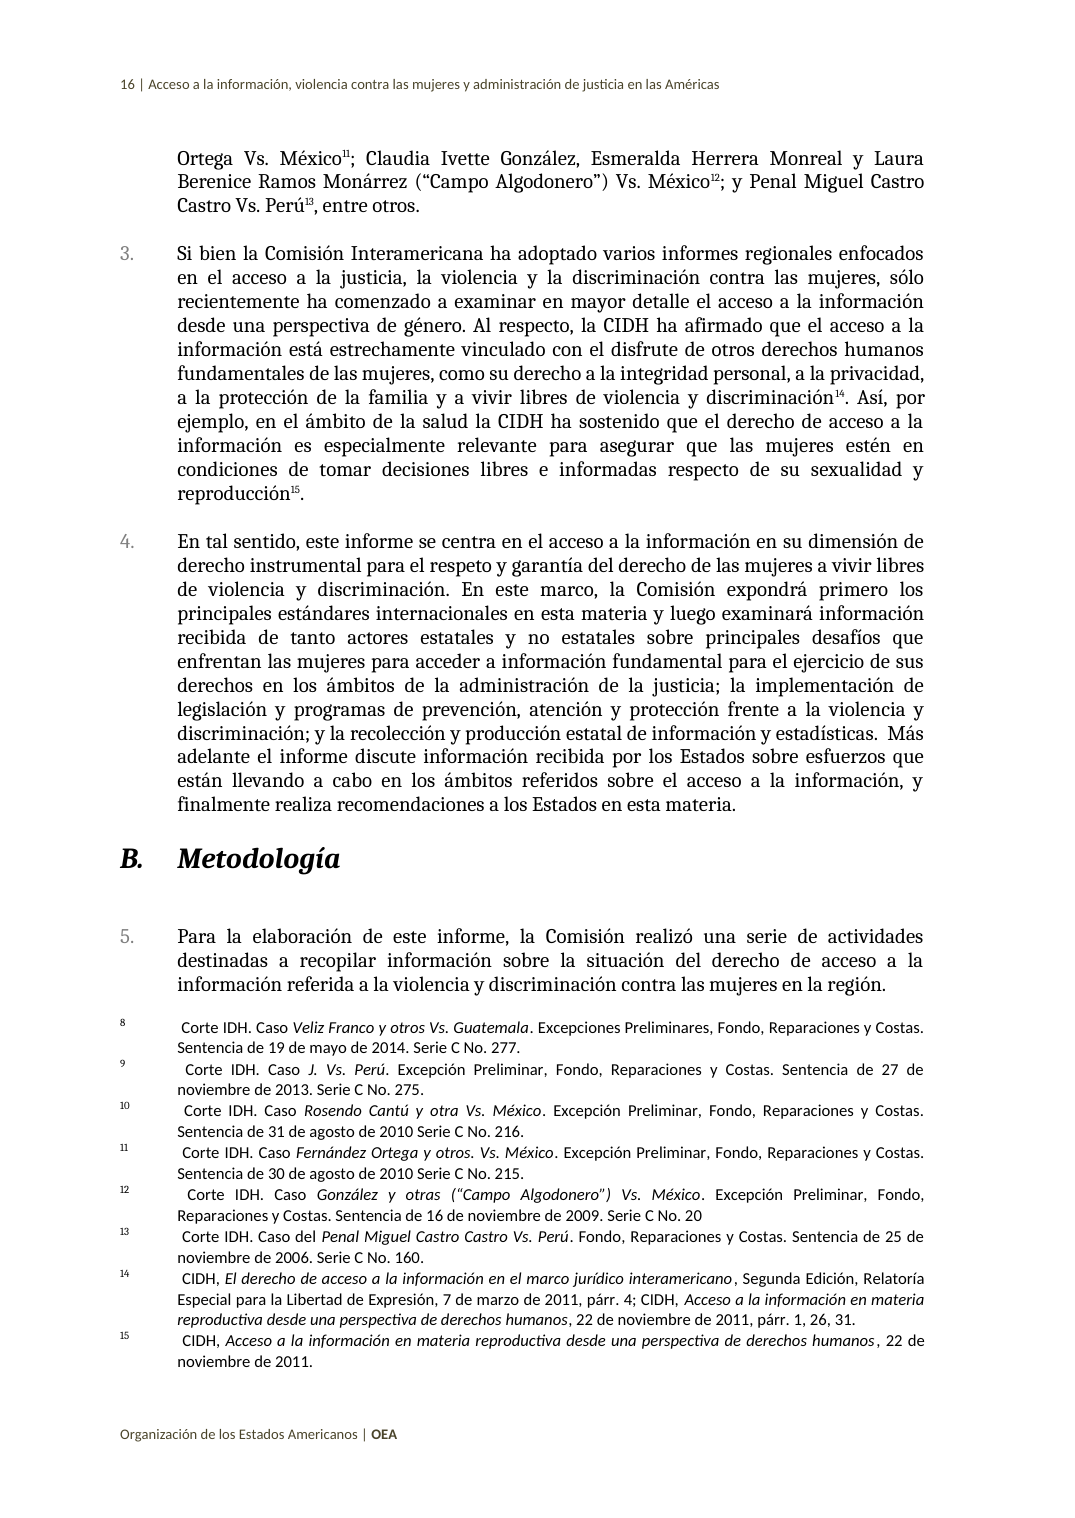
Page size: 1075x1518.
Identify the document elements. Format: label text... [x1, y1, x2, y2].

list Para la elaboración de este informe, la Comisión realizó una serie de actividades destinadas a recopilar información sobre la situación del derecho de acceso a la información referida a la violencia y discriminación contra las mujeres en la región. [120, 924, 925, 996]
list Si bien la Comisión Interamericana ha adoptado varios informes regionales enfocados en el acceso a la justicia, la violencia y la discriminación contra las mujeres, sólo recientemente ha comenzado a examinar en mayor detalle el acceso a la información desde una perspectiva de género. Al respecto, la CIDH ha afirmado que el acceso a la información está estrechamente vinculado con el disfrute de otros derechos humanos fundamentales de las mujeres, como su derecho a la integridad personal, a la privacidad, a la protección de la familia y a vivir libres de violencia y discriminación. Así, por ejemplo, en el ámbito de la salud la CIDH ha sostenido que el derecho de acceso a la información es especialmente relevante para asegurar que las mujeres estén en condiciones de tomar decisiones libres e informadas respecto de su sexualidad y reproducción. [120, 242, 925, 506]
subtitle B. Metodología [120, 842, 925, 876]
list En tal sentido, este informe se centra en el acceso a la información en su dimensión de derecho instrumental para el respeto y garantía del derecho de las mujeres a vivir libres de violencia y discriminación. En este marco, la Comisión expondrá primero los principales estándares internacionales en esta materia y luego examinará información recibida de tanto actores estatales y no estatales sobre principales desafíos que enfrentan las mujeres para acceder a información fundamental para el ejercicio de sus derechos en los ámbitos de la administración de la justicia; la implementación de legislación y programas de prevención, atención y protección frente a la violencia y discriminación; y la recolección y producción estatal de información y estadísticas. Más adelante el informe discute información recibida por los Estados sobre esfuerzos que están llevando a cabo en los ámbitos referidos sobre el acceso a la información, y finalmente realiza recomendaciones a los Estados en esta materia. [120, 529, 925, 817]
